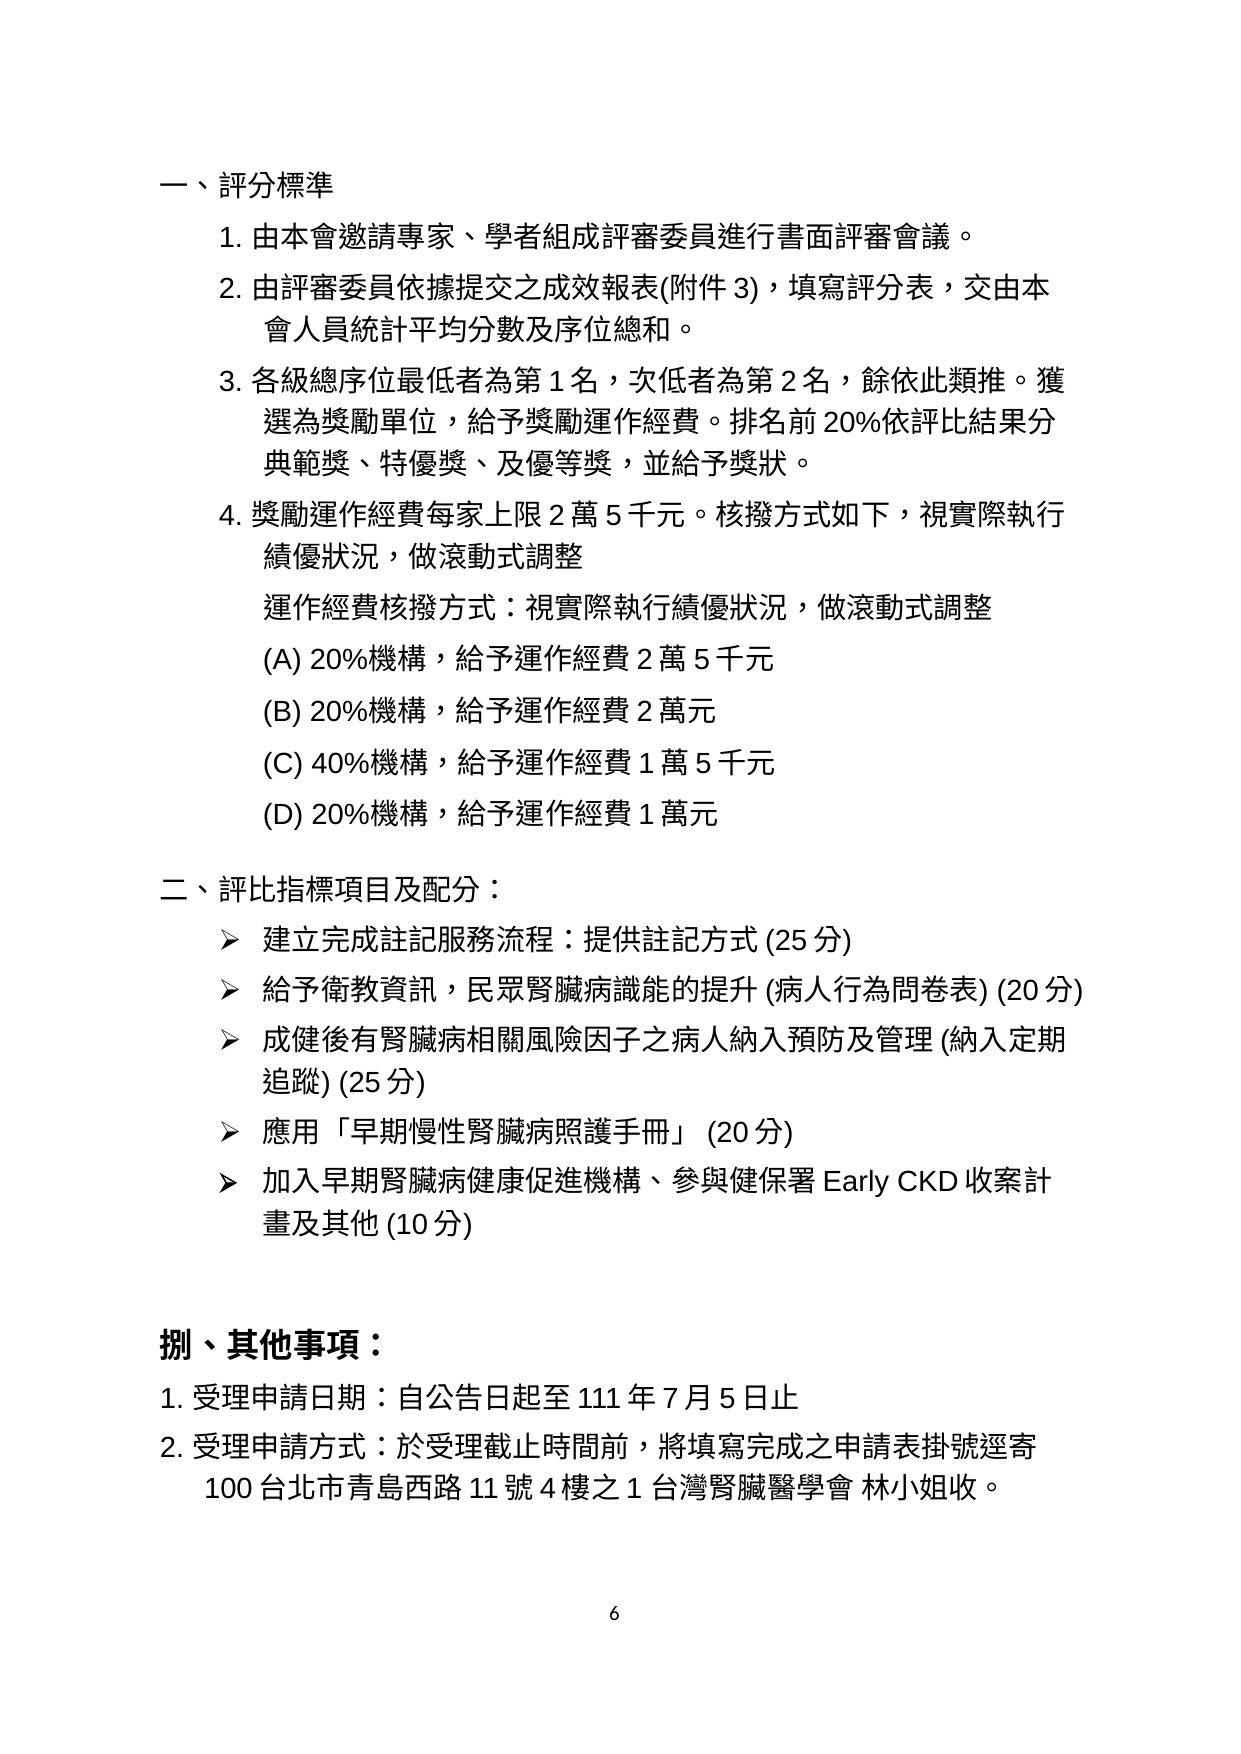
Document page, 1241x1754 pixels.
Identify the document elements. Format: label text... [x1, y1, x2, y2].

list 成健後有腎臟病相關風險因子之病人納入預防及管理 (納入定期追蹤) (25分) [218, 1016, 1069, 1101]
list 應用「早期慢性腎臟病照護手冊」 (20分) [218, 1108, 1069, 1151]
text (C) 40%機構，給予運作經費1萬5千元 [159, 739, 1069, 782]
text 1. 受理申請日期：自公告日起至111年7月5日止 [159, 1375, 1069, 1416]
text 1. 由本會邀請專家、學者組成評審委員進行書面評審會議。 [218, 214, 1069, 256]
text (A) 20%機構，給予運作經費2萬5千元 [159, 636, 1069, 678]
text 2. 由評審委員依據提交之成效報表(附件3)，填寫評分表，交由本會人員統計平均分數及序位總和。 [218, 265, 1069, 348]
list 給予衛教資訊，民眾腎臟病識能的提升 (病人行為問卷表) (20分) [218, 966, 1104, 1009]
list 加入早期腎臟病健康促進機構、參與健保署Early CKD收案計畫及其他 (10分) [218, 1158, 1069, 1243]
text (D) 20%機構，給予運作經費1萬元 [159, 791, 1069, 833]
text 2. 受理申請方式：於受理截止時間前，將填寫完成之申請表掛號逕寄100台北市青島西路11號4樓之1 台灣腎臟醫學會 林小姐收。 [159, 1424, 1069, 1507]
text 一、評分標準 [159, 162, 1069, 205]
text 運作經費核撥方式：視實際執行績優狀況，做滾動式調整 [263, 585, 1069, 627]
text 捌、其他事項： [159, 1319, 1069, 1367]
text (B) 20%機構，給予運作經費2萬元 [159, 688, 1069, 730]
list 建立完成註記服務流程：提供註記方式 (25分) [218, 917, 1069, 959]
text 4. 獎勵運作經費每家上限2萬5千元。核撥方式如下，視實際執行績優狀況，做滾動式調整 [218, 492, 1069, 576]
text 3. 各級總序位最低者為第1名，次低者為第2名，餘依此類推。獲選為獎勵單位，給予獎勵運作經費。排名前20%依評比結果分典範獎、特優獎、及優等獎，並給予獎狀。 [218, 358, 1069, 483]
text 二、評比指標項目及配分： [159, 867, 1069, 909]
